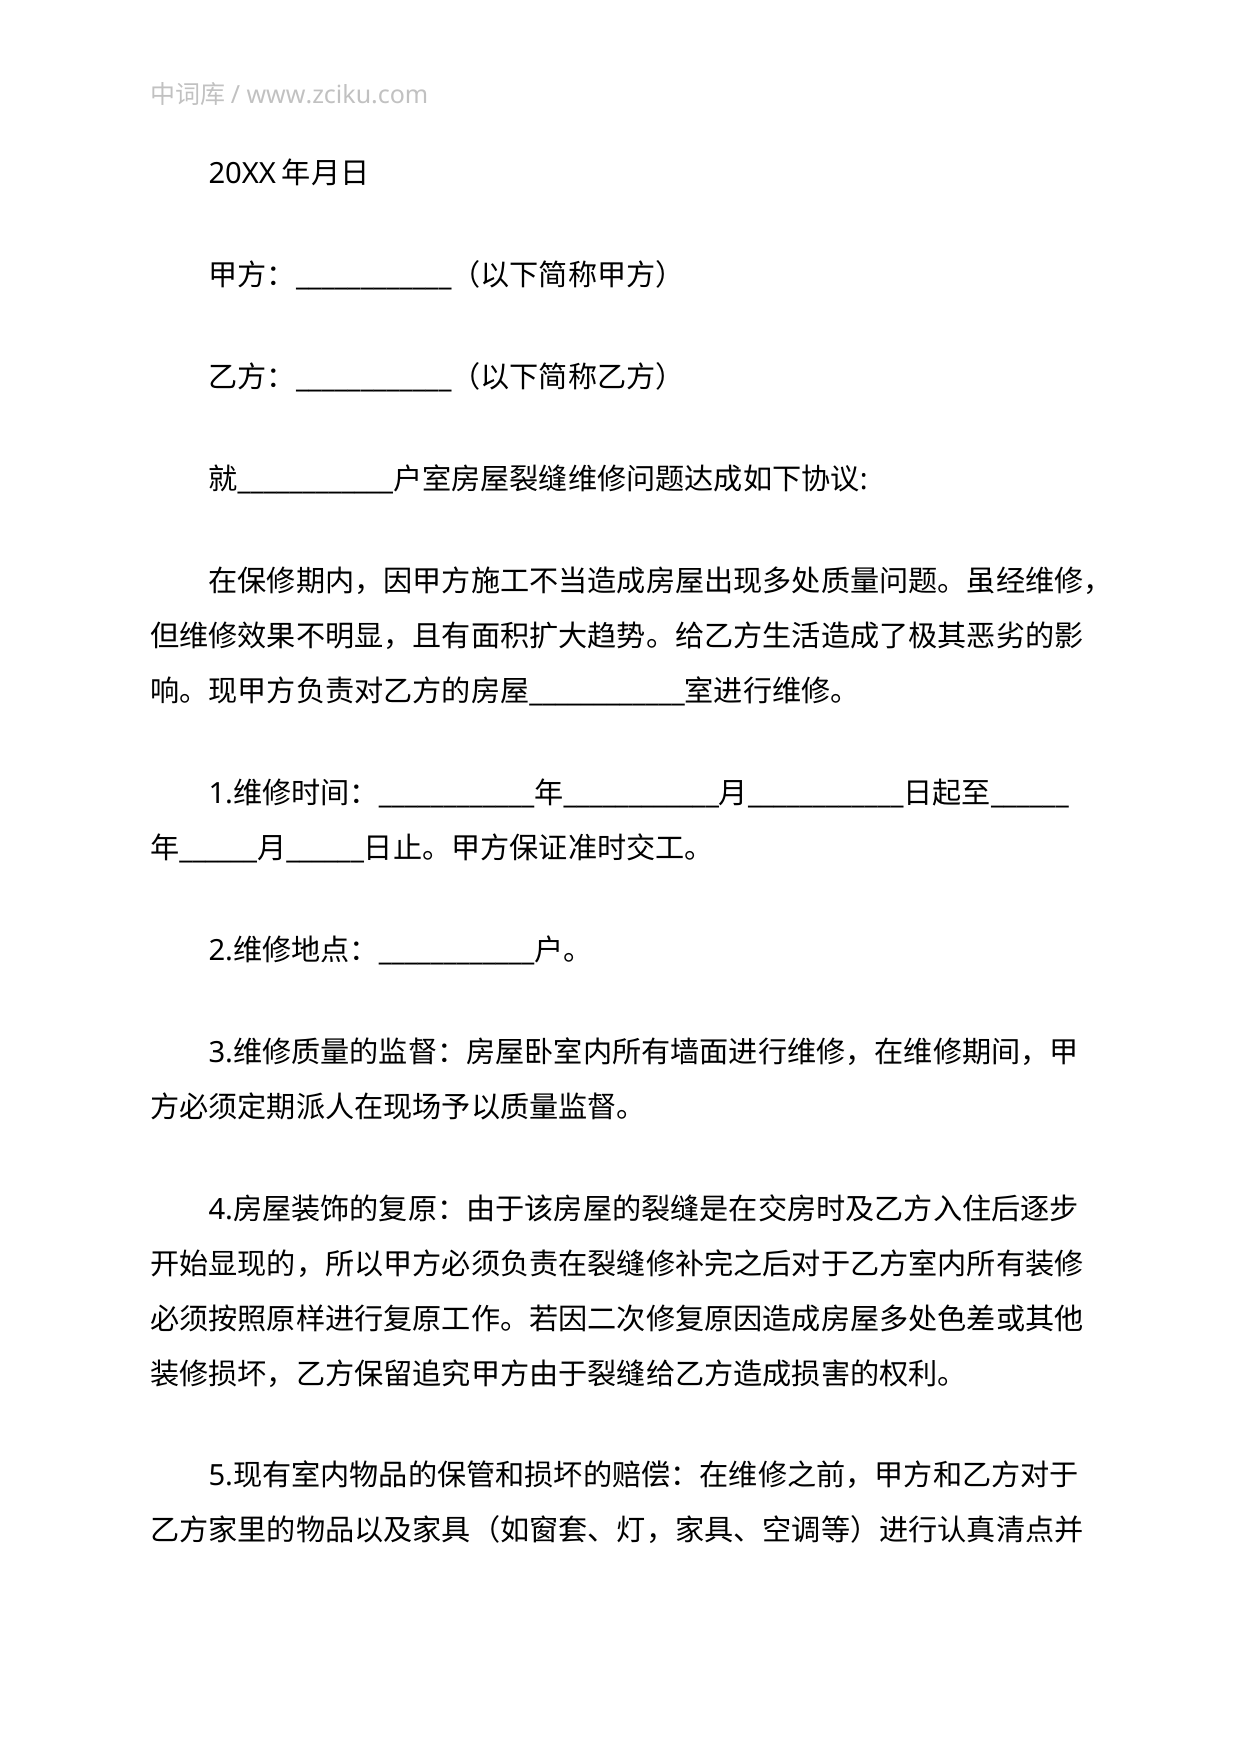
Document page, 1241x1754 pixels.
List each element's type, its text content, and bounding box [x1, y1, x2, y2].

text 1.维修时间：____________年____________月____________日起至______年______月______日止。甲方保证准时交工。 [150, 770, 1090, 867]
text 4.房屋装饰的复原：由于该房屋的裂缝是在交房时及乙方入住后逐步开始显现的，所以甲方必须负责在裂缝修补完之后对于乙方室内所有装修必须按照原样进行复原工作。若因二次修复原因造成房屋多处色差或其他装修损坏，乙方保留追究甲方由于裂缝给乙方造成损害的权利。 [150, 1185, 1090, 1392]
text 就____________户室房屋裂缝维修问题达成如下协议: [150, 456, 1090, 498]
text 20XX年月日 [150, 150, 1090, 192]
text 在保修期内，因甲方施工不当造成房屋出现多处质量问题。虽经维修，但维修效果不明显，且有面积扩大趋势。给乙方生活造成了极其恶劣的影响。现甲方负责对乙方的房屋____________室进行维修。 [150, 558, 1090, 710]
text 甲方：____________（以下简称甲方） [150, 252, 1090, 294]
text 3.维修质量的监督：房屋卧室内所有墙面进行维修，在维修期间，甲方必须定期派人在现场予以质量监督。 [150, 1029, 1090, 1126]
text 2.维修地点：____________户。 [150, 927, 1090, 969]
text 乙方：____________（以下简称乙方） [150, 354, 1090, 396]
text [150, 1452, 1090, 1549]
